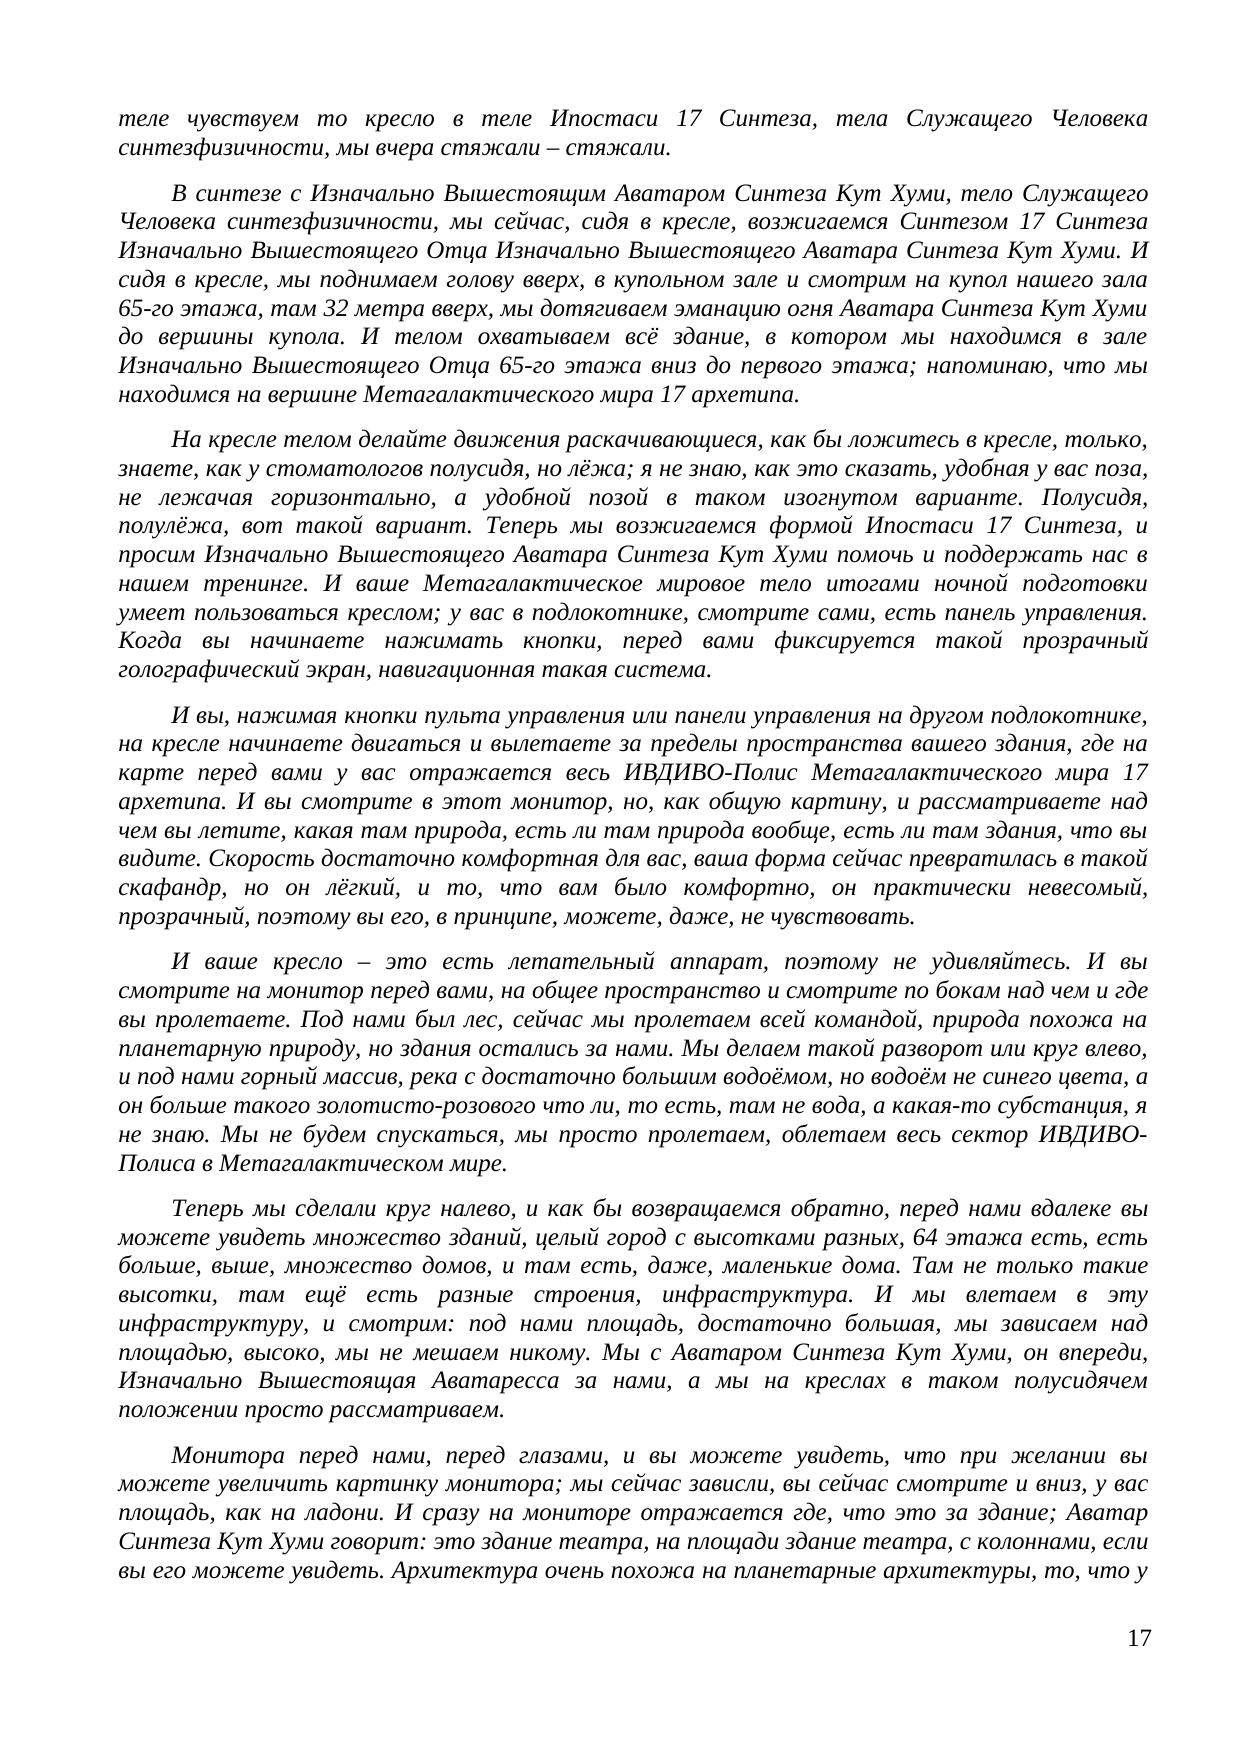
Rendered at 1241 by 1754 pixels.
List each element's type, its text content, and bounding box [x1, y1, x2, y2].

text И вы, нажимая кнопки пульта управления или панели управления на другом подлокотнике, на кресле начинаете двигаться и вылетаете за пределы пространства вашего здания, где на карте перед вами у вас отражается весь ИВДИВО-Полис Метагалактического мира 17 архетипа. И вы смотрите в этот монитор, но, как общую картину, и рассматриваете над чем вы летите, какая там природа, есть ли там природа вообще, есть ли там здания, что вы видите. Скорость достаточно комфортная для вас, ваша форма сейчас превратилась в такой скафандр, но он лёгкий, и то, что вам было комфортно, он практически невесомый, прозрачный, поэтому вы его, в принципе, можете, даже, не чувствовать. [118, 700, 1152, 930]
text И ваше кресло – это есть летательный аппарат, поэтому не удивляйтесь. И вы смотрите на монитор перед вами, на общее пространство и смотрите по бокам над чем и где вы пролетаете. Под нами был лес, сейчас мы пролетаем всей командой, природа похожа на планетарную природу, но здания остались за нами. Мы делаем такой разворот или круг влево, и под нами горный массив, река с достаточно большим водоёмом, но водоём не синего цвета, а он больше такого золотисто-розового что ли, то есть, там не вода, а какая-то субстанция, я не знаю. Мы не будем спускаться, мы просто пролетаем, облетаем весь сектор ИВДИВО-Полиса в Метагалактическом мире. [118, 946, 1152, 1176]
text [118, 1440, 1152, 1583]
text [118, 103, 1152, 161]
text На кресле телом делайте движения раскачивающиеся, как бы ложитесь в кресле, только, знаете, как у стоматологов полусидя, но лёжа; я не знаю, как это сказать, удобная у вас поза, не лежачая горизонтально, а удобной позой в таком изогнутом варианте. Полусидя, полулёжа, вот такой вариант. Теперь мы возжигаемся формой Ипостаси 17 Синтеза, и просим Изначально Вышестоящего Аватара Синтеза Кут Хуми помочь и поддержать нас в нашем тренинге. И ваше Метагалактическое мировое тело итогами ночной подготовки умеет пользоваться креслом; у вас в подлокотнике, смотрите сами, есть панель управления. Когда вы начинаете нажимать кнопки, перед вами фиксируется такой прозрачный голографический экран, навигационная такая система. [118, 424, 1152, 683]
text В синтезе с Изначально Вышестоящим Аватаром Синтеза Кут Хуми, тело Служащего Человека синтезфизичности, мы сейчас, сидя в кресле, возжигаемся Синтезом 17 Синтеза Изначально Вышестоящего Отца Изначально Вышестоящего Аватара Синтеза Кут Хуми. И сидя в кресле, мы поднимаем голову вверх, в купольном зале и смотрим на купол нашего зала 65-го этажа, там 32 метра вверх, мы дотягиваем эманацию огня Аватара Синтеза Кут Хуми до вершины купола. И телом охватываем всё здание, в котором мы находимся в зале Изначально Вышестоящего Отца 65-го этажа вниз до первого этажа; напоминаю, что мы находимся на вершине Метагалактического мира 17 архетипа. [118, 178, 1152, 408]
text Теперь мы сделали круг налево, и как бы возвращаемся обратно, перед нами вдалеке вы можете увидеть множество зданий, целый город с высотками разных, 64 этажа есть, есть больше, выше, множество домов, и там есть, даже, маленькие дома. Там не только такие высотки, там ещё есть разные строения, инфраструктура. И мы влетаем в эту инфраструктуру, и смотрим: под нами площадь, достаточно большая, мы зависаем над площадью, высоко, мы не мешаем никому. Мы с Аватаром Синтеза Кут Хуми, он впереди, Изначально Вышестоящая Аватаресса за нами, а мы на креслах в таком полусидячем положении просто рассматриваем. [118, 1193, 1152, 1423]
